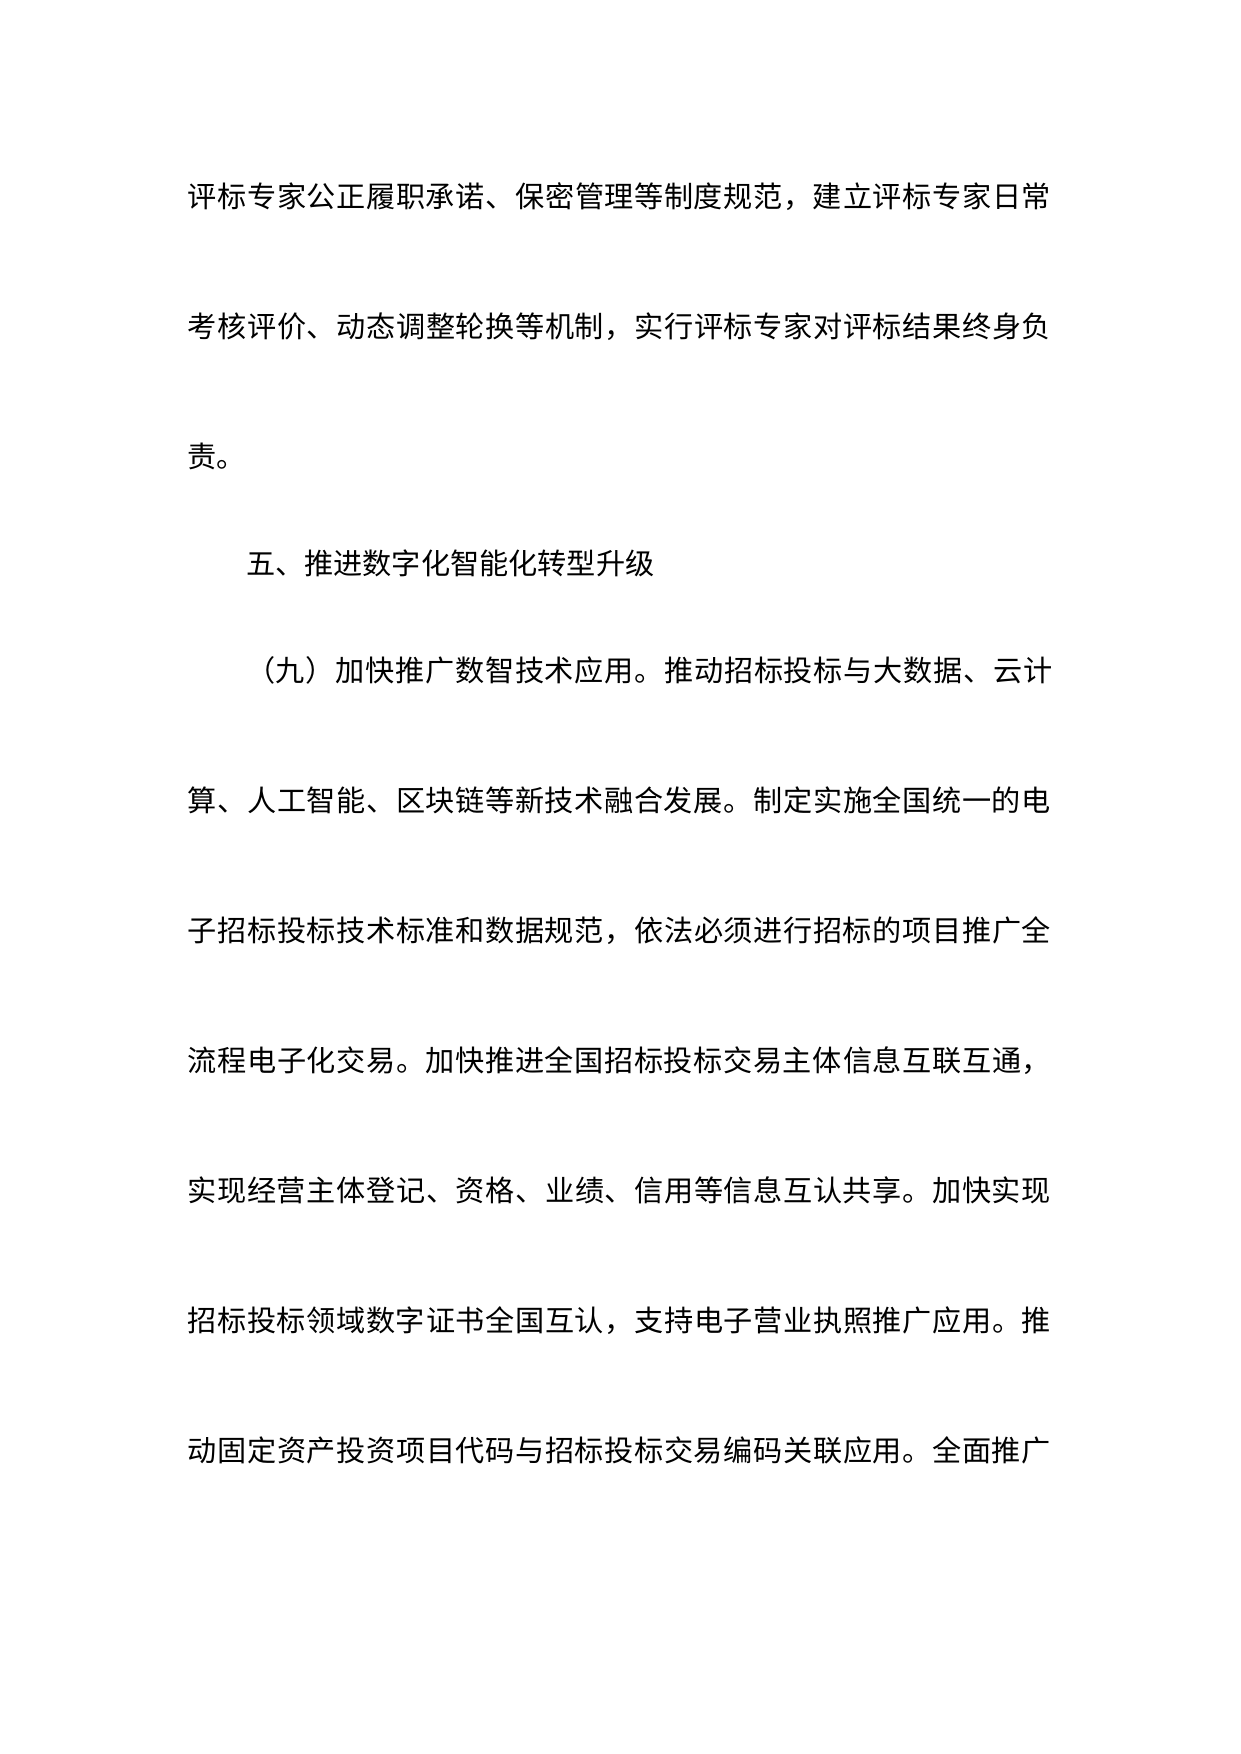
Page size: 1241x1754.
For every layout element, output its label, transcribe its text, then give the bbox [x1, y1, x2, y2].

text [187, 162, 1053, 487]
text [187, 637, 1053, 1482]
text 五、推进数字化智能化转型升级 [187, 529, 1053, 594]
